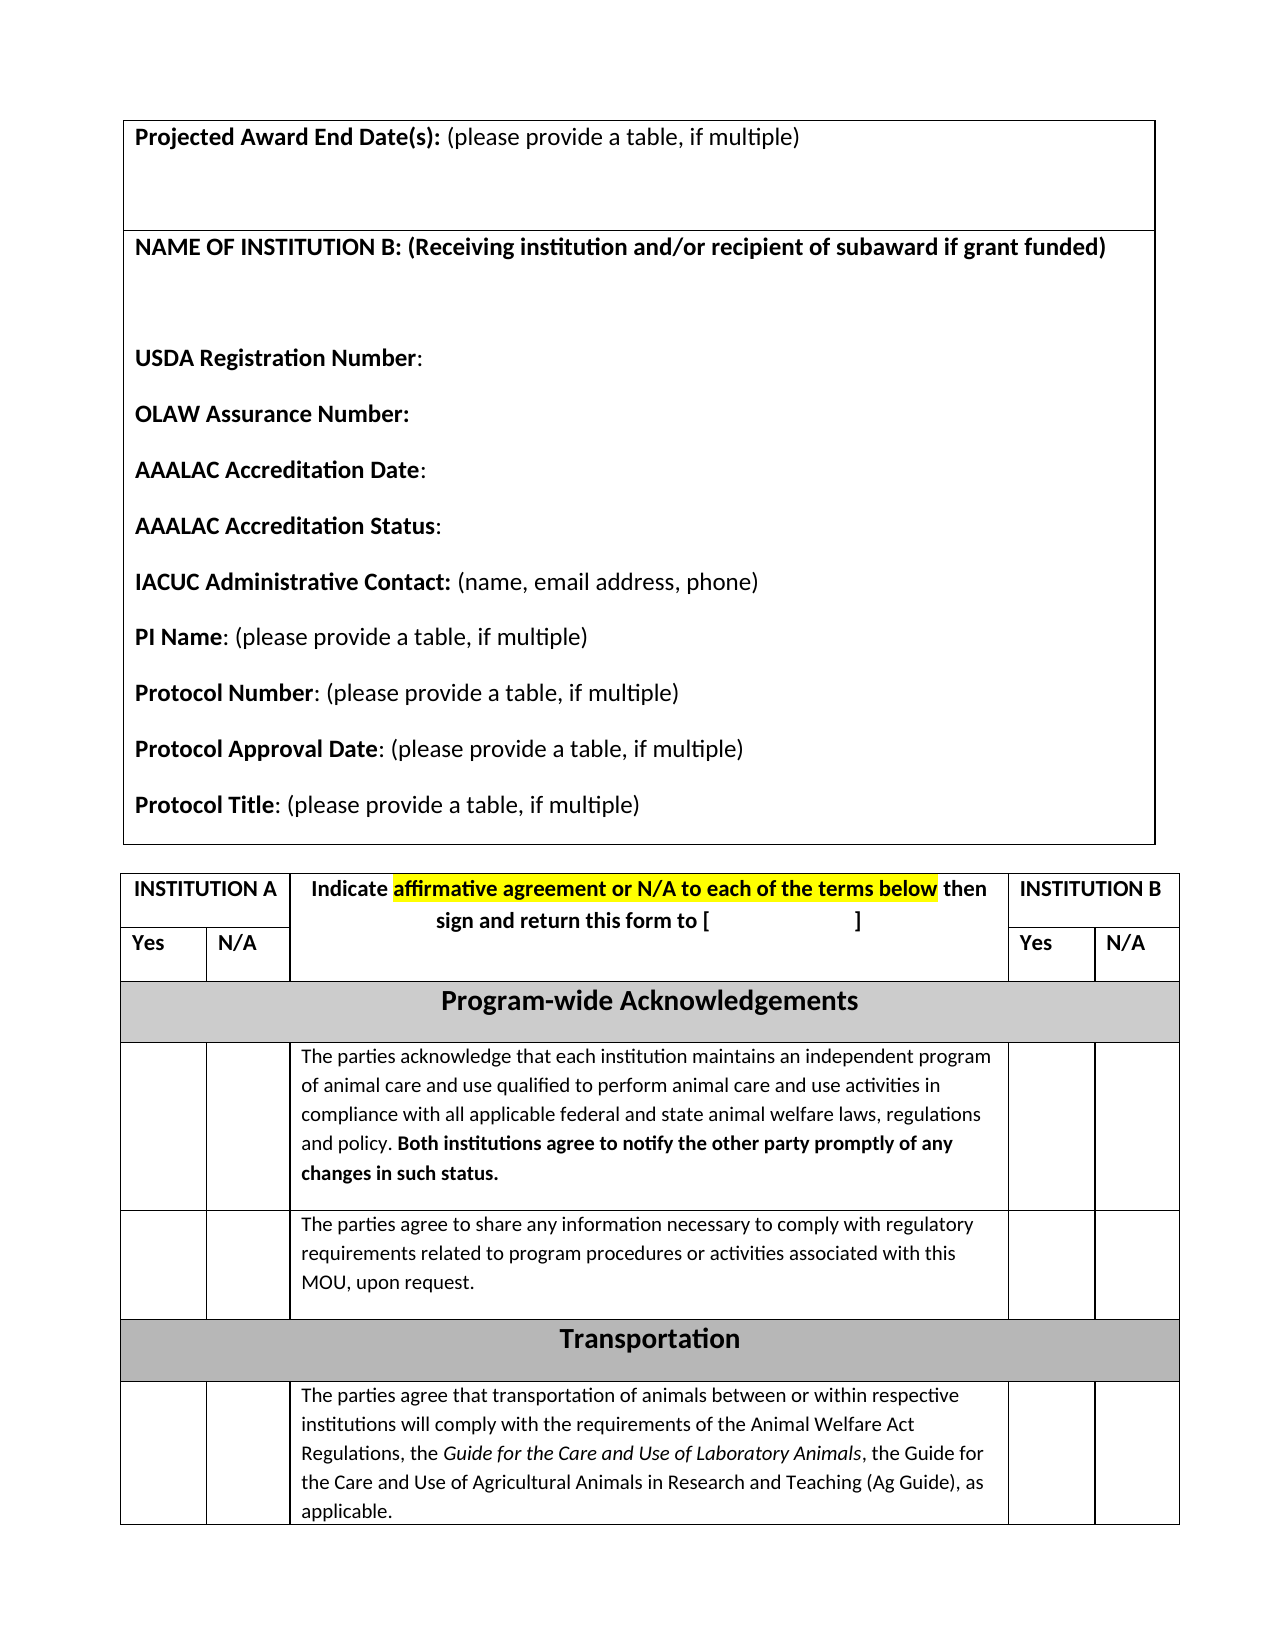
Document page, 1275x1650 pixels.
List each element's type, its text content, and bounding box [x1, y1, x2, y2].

table_cell N/A [1096, 928, 1179, 981]
table_cell [207, 1043, 289, 1210]
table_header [124, 121, 1154, 229]
table_cell [121, 1382, 206, 1524]
table_cell N/A [207, 928, 289, 981]
table_cell [207, 1211, 289, 1319]
table_cell Yes [121, 928, 206, 981]
table_cell [1096, 1211, 1179, 1319]
table_cell [207, 1382, 289, 1524]
table_cell [1009, 1382, 1094, 1524]
table_header INSTITUTION B [1009, 874, 1179, 927]
table_cell [1009, 1211, 1094, 1319]
table_cell The parties agree to share any information necessary to comply with regulatory requirements related to program procedures or activities associated with this MOU, upon request. [291, 1211, 1008, 1319]
table_cell Transportation [121, 1320, 1179, 1381]
table_cell [121, 1211, 206, 1319]
table_cell Program-wide Acknowledgements [121, 982, 1179, 1042]
table_cell [1009, 1043, 1094, 1210]
table_cell Yes [1009, 928, 1094, 981]
table_cell [1096, 1382, 1179, 1524]
table_cell The parties agree that transportation of animals between or within respective institutions will comply with the requirements of the Animal Welfare Act Regulations, the Guide for the Care and Use of Laboratory Animals, the Guide for the Care and Use of Agricultural Animals in Research and Teaching (Ag Guide), as applicable. [291, 1382, 1008, 1524]
table_cell [121, 1043, 206, 1210]
table_cell The parties acknowledge that each institution maintains an independent program of animal care and use qualified to perform animal care and use activities in compliance with all applicable federal and state animal welfare laws, regulations and policy. Both institutions agree to notify the other party promptly of any changes in such status. [291, 1043, 1008, 1210]
table_cell NAME OF INSTITUTION B: (Receiving institution and/or recipient of subaward if grant funded) USDA Registration Number: OLAW Assurance Number: AAALAC Accreditation Date: AAALAC Accreditation Status: IACUC Administrative Contact: (name, email address, phone) PI Name: (please provide a table, if multiple) Protocol Number: (please provide a table, if multiple) Protocol Approval Date: (please provide a table, if multiple) Protocol Title: (please provide a table, if multiple) [124, 231, 1154, 844]
table_cell [1096, 1043, 1179, 1210]
table_header INSTITUTION A [121, 874, 289, 927]
table_header Indicate affirmative agreement or N/A to each of the terms below then sign and return this form to [ ] [291, 874, 1008, 981]
